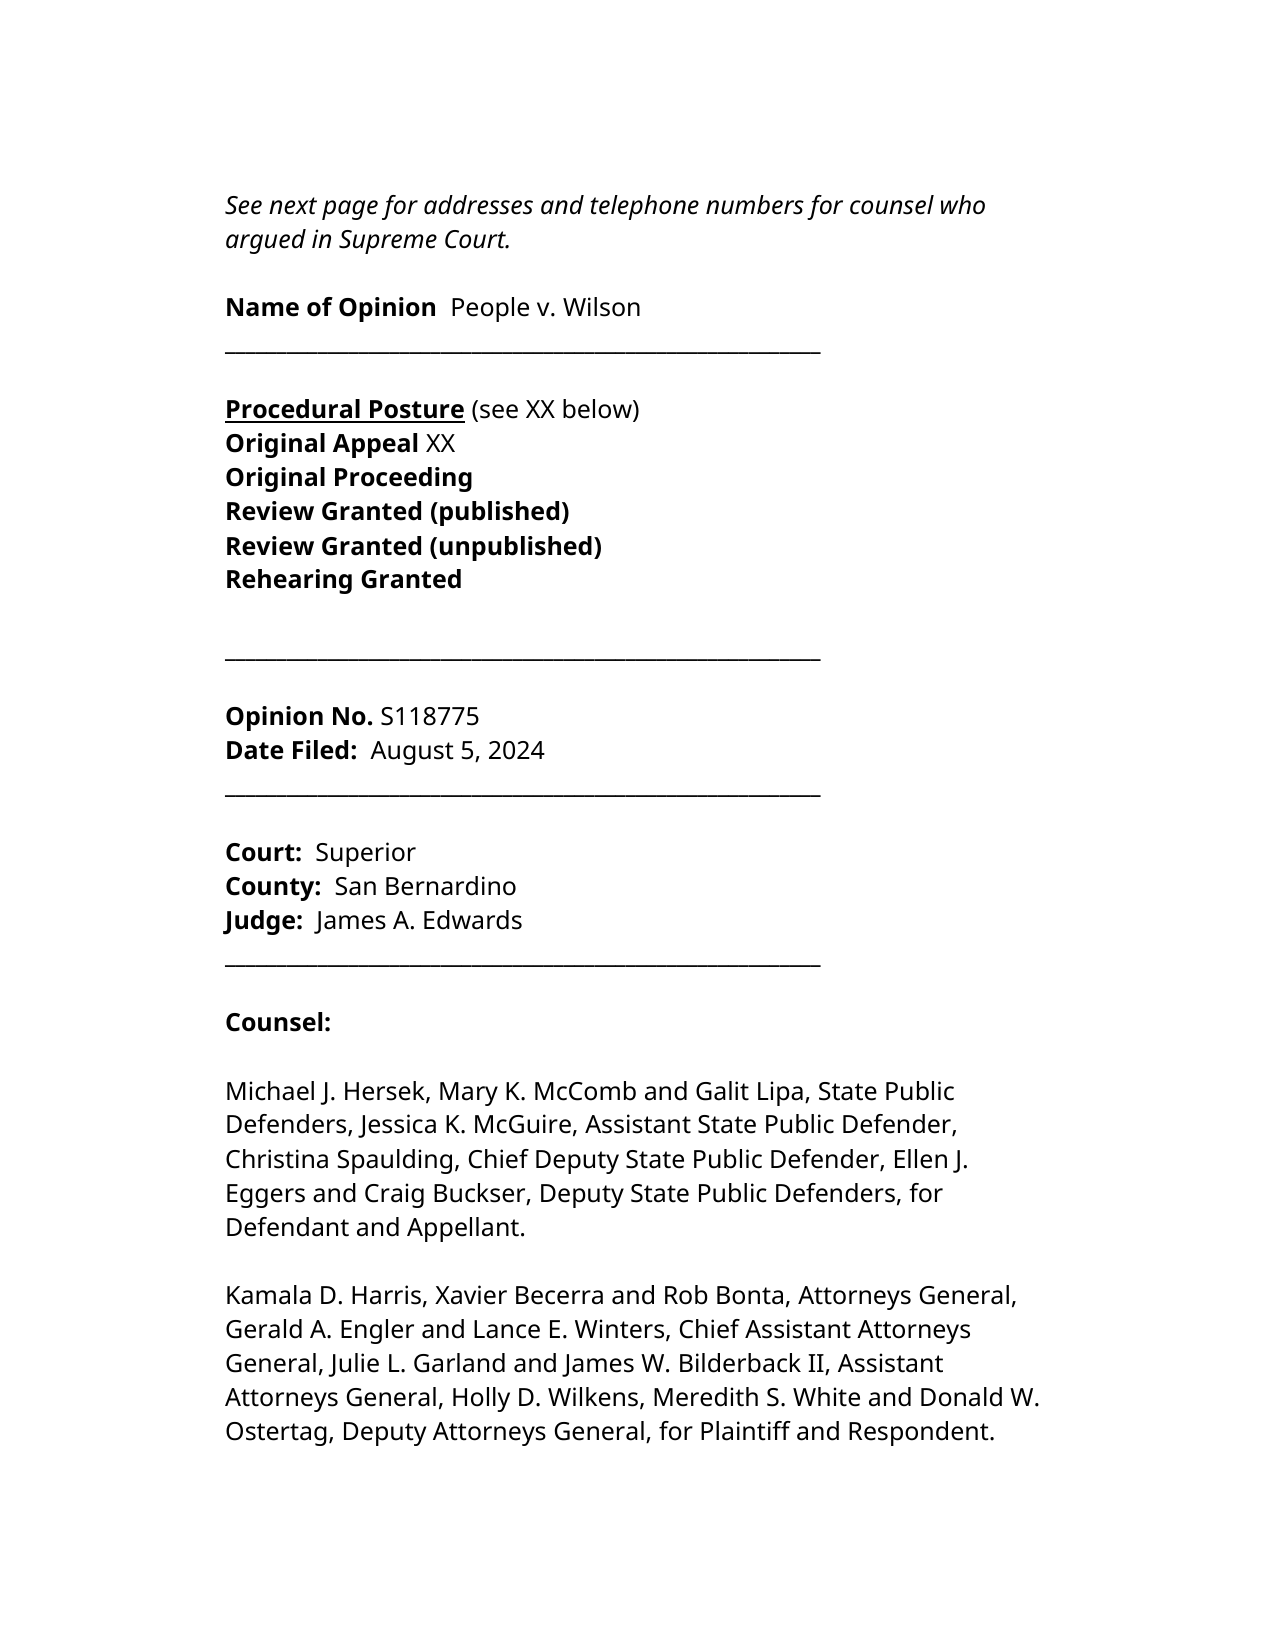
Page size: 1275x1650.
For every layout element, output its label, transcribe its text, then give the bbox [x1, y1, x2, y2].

text Counsel: [225, 1005, 1050, 1039]
text Opinion No. S118775 [225, 698, 1050, 732]
text Review Granted (unpublished) [225, 528, 1050, 562]
text Original Proceeding [225, 460, 1050, 494]
text Michael J. Hersek, Mary K. McComb and Galit Lipa, State Public Defenders, Jessica K. McGuire, Assistant State Public Defender, Christina Spaulding, Chief Deputy State Public Defender, Ellen J. Eggers and Craig Buckser, Deputy State Public Defenders, for Defendant and Appellant. [225, 1073, 1050, 1243]
text __________________________________________________________ [225, 324, 1050, 358]
text __________________________________________________________ [225, 767, 1050, 801]
text __________________________________________________________ [225, 937, 1050, 971]
text Review Granted (published) [225, 494, 1050, 528]
text Court: Superior [225, 835, 1050, 869]
text Kamala D. Harris, Xavier Becerra and Rob Bonta, Attorneys General, Gerald A. Engler and Lance E. Winters, Chief Assistant Attorneys General, Julie L. Garland and James W. Bilderback II, Assistant Attorneys General, Holly D. Wilkens, Meredith S. White and Donald W. Ostertag, Deputy Attorneys General, for Plaintiff and Respondent. [225, 1277, 1050, 1448]
text __________________________________________________________ [225, 630, 1050, 664]
text Date Filed: August 5, 2024 [225, 732, 1050, 767]
text Rehearing Granted [225, 562, 1050, 596]
text See next page for addresses and telephone numbers for counsel who argued in Supreme Court. [225, 187, 1050, 256]
text County: San Bernardino [225, 869, 1050, 903]
text Original Appeal XX [225, 426, 1050, 460]
text Name of Opinion People v. Wilson [225, 290, 1050, 324]
text Procedural Posture (see XX below) [225, 392, 1050, 426]
text Judge: James A. Edwards [225, 903, 1050, 937]
